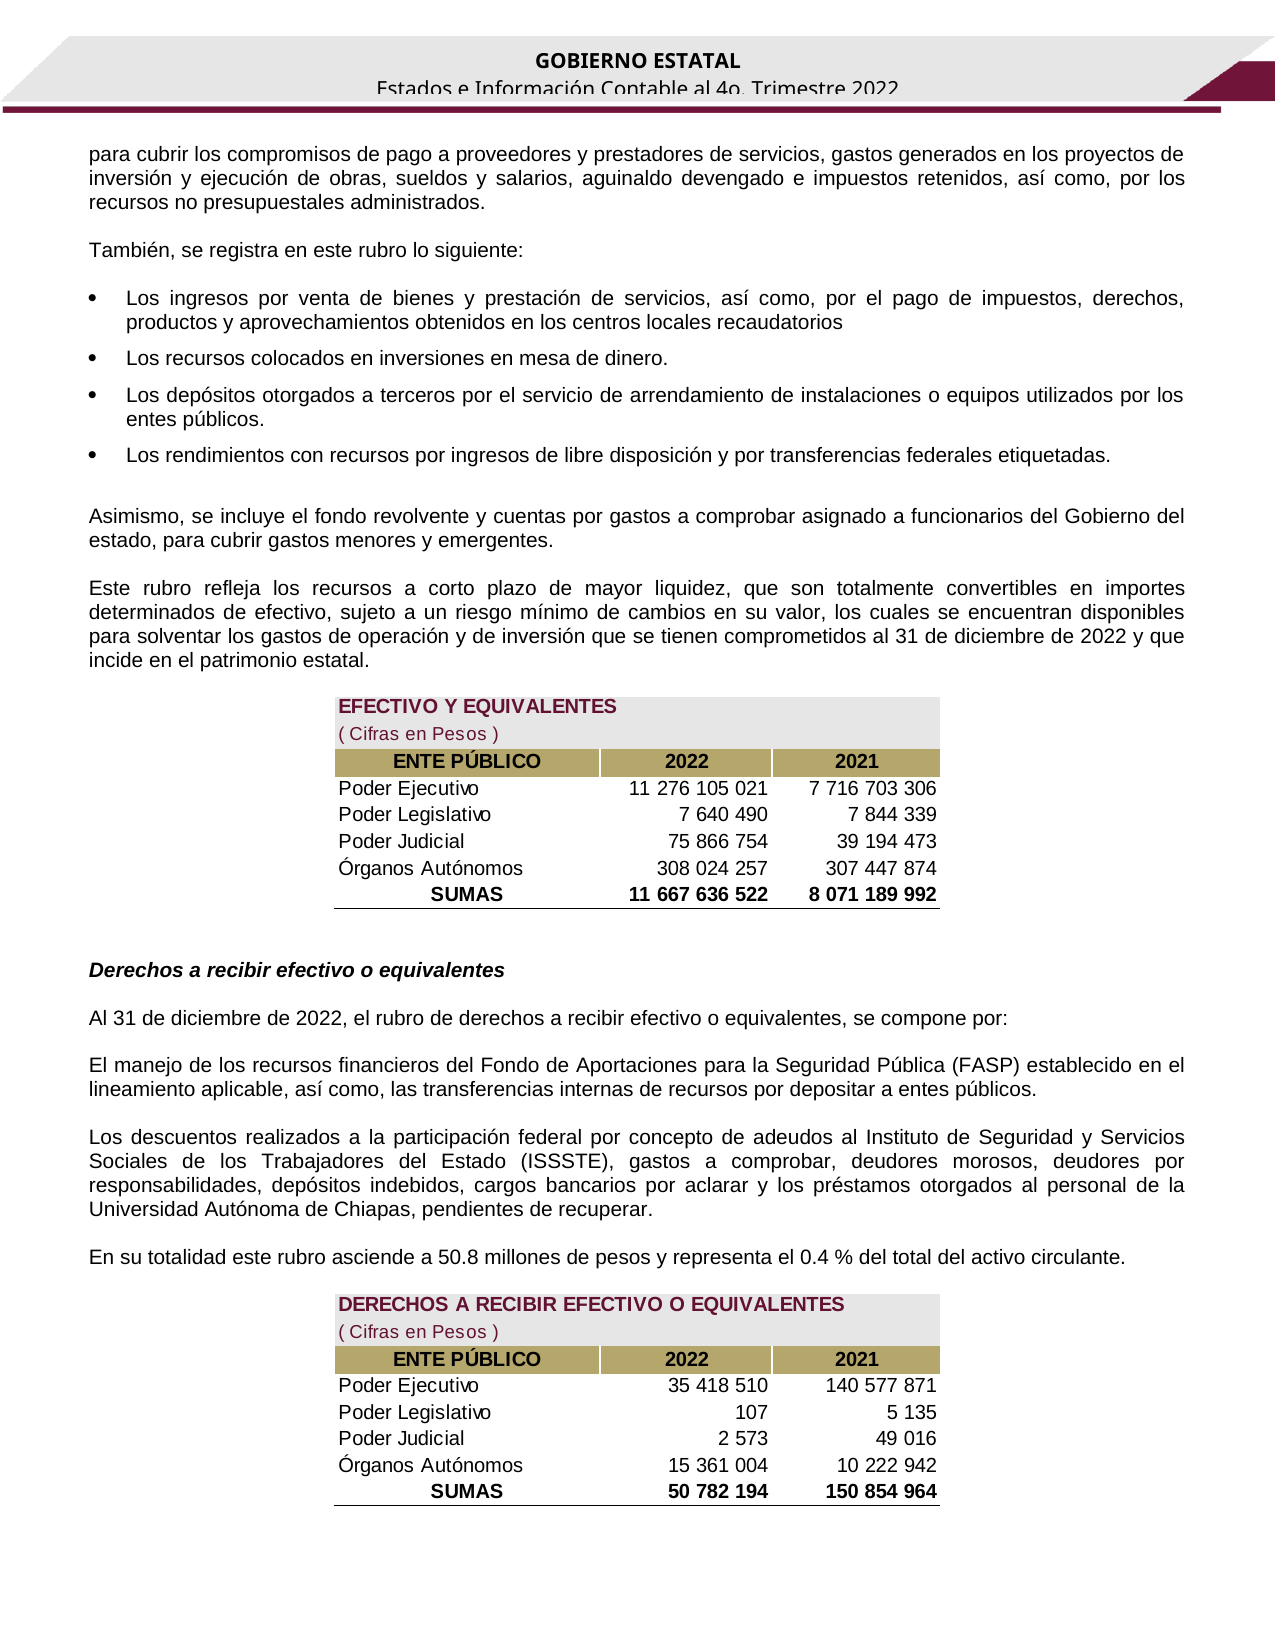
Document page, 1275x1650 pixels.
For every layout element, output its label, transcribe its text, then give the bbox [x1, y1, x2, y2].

list Los rendimientos con recursos por ingresos de libre disposición y por transferencias federales etiquetadas. [89, 443, 1186, 467]
text El manejo de los recursos financieros del Fondo de Aportaciones para la Seguridad Pública (FASP) establecido en el lineamiento aplicable, así como, las transferencias internas de recursos por depositar a entes públicos. [89, 1053, 1186, 1101]
text También, se registra en este rubro lo siguiente: [89, 238, 1186, 262]
text Los descuentos realizados a la participación federal por concepto de adeudos al Instituto de Seguridad y Servicios Sociales de los Trabajadores del Estado (ISSSTE), gastos a comprobar, deudores morosos, deudores por responsabilidades, depósitos indebidos, cargos bancarios por aclarar y los préstamos otorgados al personal de la Universidad Autónoma de Chiapas, pendientes de recuperar. [89, 1125, 1186, 1221]
picture [0, 36, 1275, 113]
text Este rubro refleja los recursos a corto plazo de mayor liquidez, que son totalmente convertibles en importes determinados de efectivo, sujeto a un riesgo mínimo de cambios en su valor, los cuales se encuentran disponibles para solventar los gastos de operación y de inversión que se tienen comprometidos al 31 de diciembre de 2022 y que incide en el patrimonio estatal. [89, 576, 1186, 672]
list Los recursos colocados en inversiones en mesa de dinero. [89, 346, 1186, 370]
list Los ingresos por venta de bienes y prestación de servicios, así como, por el pago de impuestos, derechos, productos y aprovechamientos obtenidos en los centros locales recaudatorios [89, 286, 1186, 334]
list Los depósitos otorgados a terceros por el servicio de arrendamiento de instalaciones o equipos utilizados por los entes públicos. [89, 383, 1186, 431]
text Asimismo, se incluye el fondo revolvente y cuentas por gastos a comprobar asignado a funcionarios del Gobierno del estado, para cubrir gastos menores y emergentes. [89, 504, 1186, 552]
text Derechos a recibir efectivo o equivalentes [89, 957, 1186, 981]
text Al 31 de diciembre de 2022, el rubro de derechos a recibir efectivo o equivalentes, se compone por: [89, 1005, 1186, 1029]
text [89, 142, 1186, 214]
text En su totalidad este rubro asciende a 50.8 millones de pesos y representa el 0.4 % del total del activo circulante. [89, 1245, 1186, 1269]
